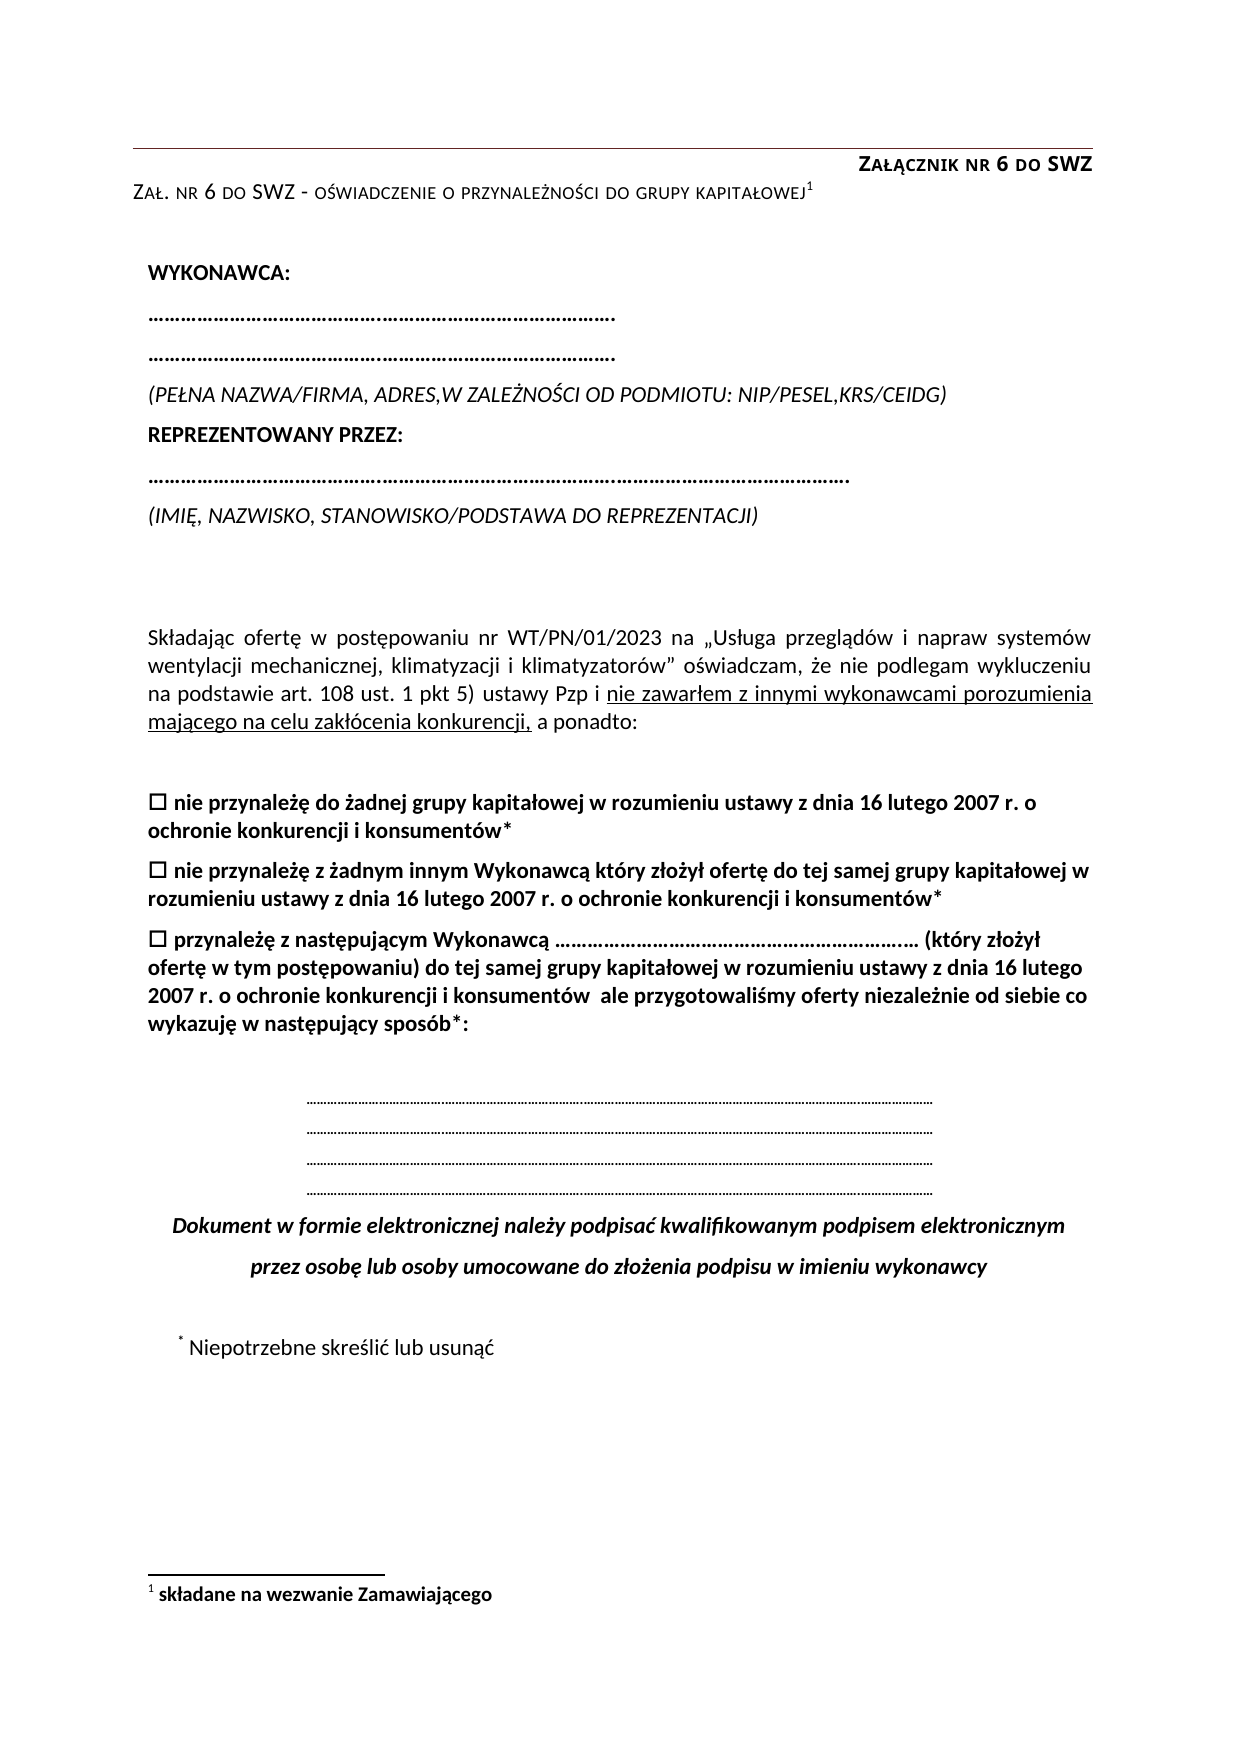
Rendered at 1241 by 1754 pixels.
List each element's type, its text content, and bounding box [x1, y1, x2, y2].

text (pełna nazwa/firma, adres,w zależności od podmiotu: NIP/PESEL,KRS/CEiDG) [148, 380, 1093, 408]
text (imię, nazwisko, stanowisko/podstawa do reprezentacji) [148, 501, 1093, 529]
text * Niepotrzebne skreślić lub usunąć [148, 1333, 1093, 1361]
text nie przynależę do żadnej grupy kapitałowej w rozumieniu ustawy z dnia 16 lutego 2007 r. o ochronie konkurencji i konsumentów* [148, 788, 1093, 844]
text ………………………………….………………………………….………………………………….………………………………….………………… [148, 1090, 1093, 1108]
text przez osobę lub osoby umocowane do złożenia podpisu w imieniu wykonawcy [148, 1252, 1093, 1280]
text przynależę z następującym Wykonawcą ……………………………………………………….… (który złożył ofertę w tym postępowaniu) do tej samej grupy kapitałowej w rozumieniu ustawy z dnia 16 lutego 2007 r. o ochronie konkurencji i konsumentów ale przygotowaliśmy oferty niezależnie od siebie co wykazuję w następujący sposób*: [148, 925, 1093, 1037]
text ………………………………….………………………………….………………………………….………………………………….………………… [148, 1120, 1093, 1138]
subtitle Zał. nr 6 do SWZ - oświadczenie o przynależności do grupy kapitałowej [133, 176, 1093, 205]
subtitle Załącznik nr 6 do SWZ [133, 149, 1093, 176]
text …………………………………….……………………………………. [148, 299, 1093, 327]
text nie przynależę z żadnym innym Wykonawcą który złożył ofertę do tej samej grupy kapitałowej w rozumieniu ustawy z dnia 16 lutego 2007 r. o ochronie konkurencji i konsumentów* [148, 856, 1093, 912]
text Wykonawca: [148, 258, 1093, 286]
text Dokument w formie elektronicznej należy podpisać kwalifikowanym podpisem elektronicznym [148, 1211, 1093, 1239]
text reprezentowany przez: [148, 420, 1093, 448]
text Składając ofertę w postępowaniu nr WT/PN/01/2023 na „Usługa przeglądów i napraw systemów wentylacji mechanicznej, klimatyzacji i klimatyzatorów” oświadczam, że nie podlegam wykluczeniu na podstawie art. 108 ust. 1 pkt 5) ustawy Pzp i nie zawarłem z innymi wykonawcami porozumienia mającego na celu zakłócenia konkurencji, a ponadto: [148, 623, 1093, 735]
text ………………………………….………………………………….………………………………….………………………………….………………… [148, 1151, 1093, 1168]
text ………………………………….………………………………….………………………………….………………………………….………………… [148, 1181, 1093, 1199]
text …………………………………….…………………………………….……………………………………. [148, 461, 1093, 489]
text …………………………………….……………………………………. [148, 339, 1093, 367]
